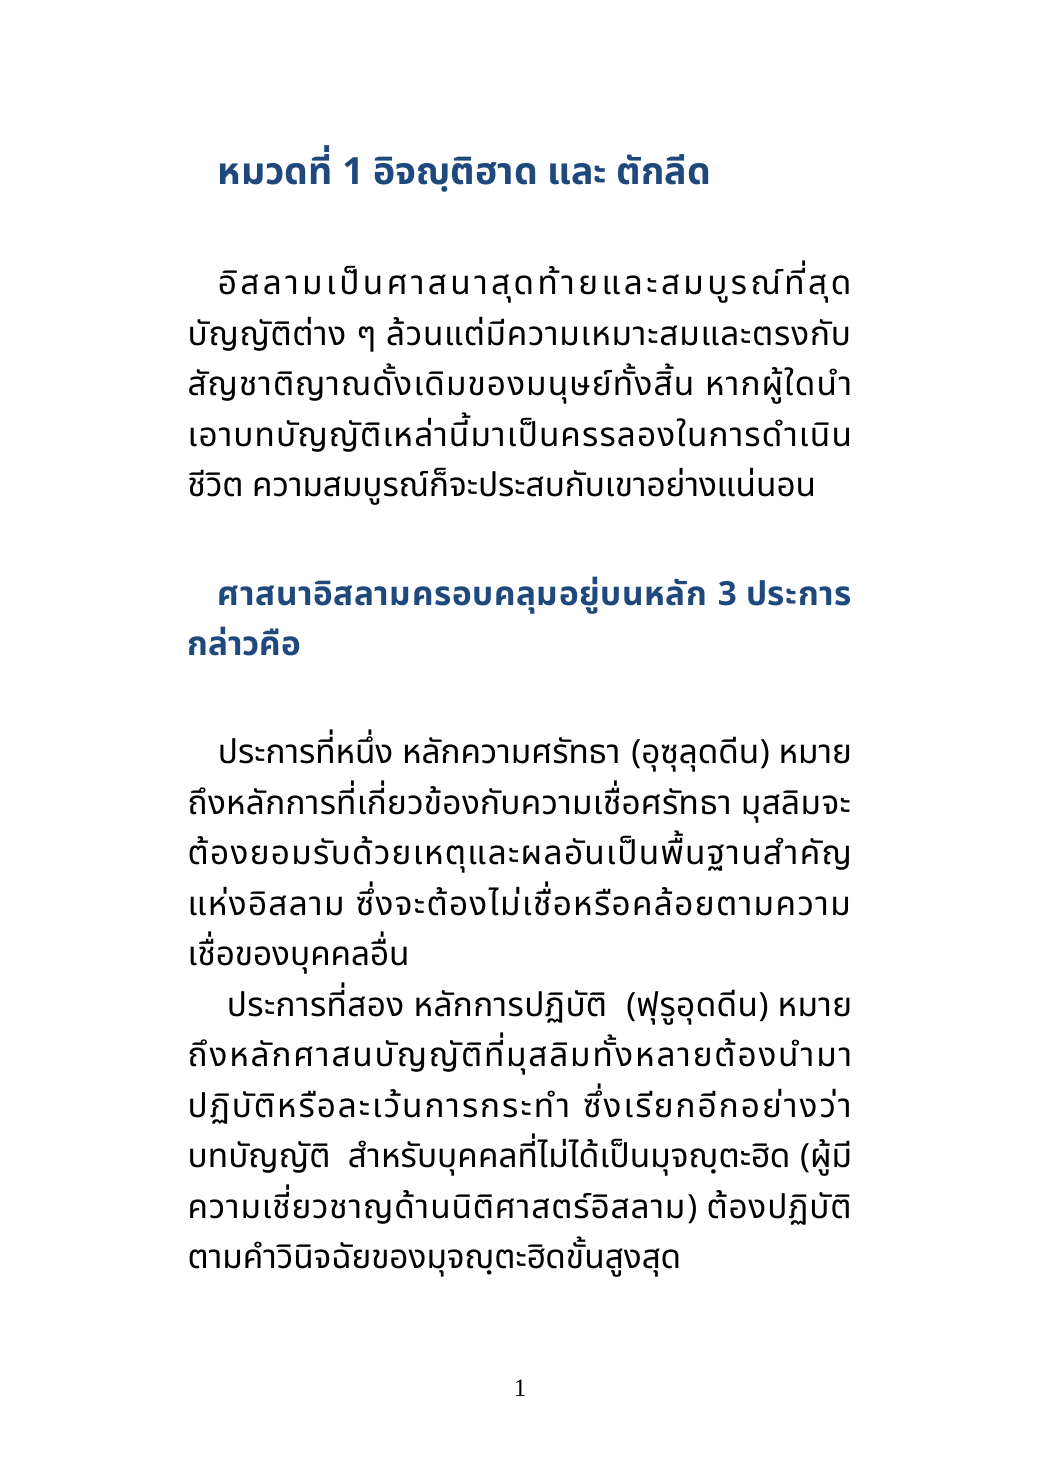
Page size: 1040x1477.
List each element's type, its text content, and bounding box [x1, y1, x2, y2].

subtitle ศาสนาอิสลามครอบคลุมอยู่บนหลัก 3 ประการ กล่าวคือ [187, 569, 852, 670]
subtitle หมวดที่ 1 อิจญฺติฮาด และ ตักลีด [187, 144, 852, 201]
text อิสลามเป็นศาสนาสุดท้ายและสมบูรณ์ที่สุด บัญญัติต่าง ๆ ล้วนแต่มีความเหมาะสมและตรงกับสัญชาติญาณดั้งเดิมของมนุษย์ทั้งสิ้น หากผู้ใดนำเอาบทบัญญัติเหล่านี้มาเป็นครรลองในการดำเนินชีวิต ความสมบูรณ์ก็จะประสบกับเขาอย่างแน่นอน [187, 259, 852, 511]
text ประการที่สอง หลักการปฏิบัติ (ฟุรูอุดดีน) หมายถึงหลักศาสนบัญญัติที่มุสลิมทั้งหลายต้องนำมาปฏิบัติหรือละเว้นการกระทำ ซึ่งเรียกอีกอย่างว่า บทบัญญัติ สำหรับบุคคลที่ไม่ได้เป็นมุจญฺตะฮิด (ผู้มีความเชี่ยวชาญด้านนิติศาสตร์อิสลาม) ต้องปฏิบัติตามคำวินิจฉัยของมุจญฺตะฮิดขั้นสูงสุด [187, 981, 852, 1284]
text ประการที่หนึ่ง หลักความศรัทธา (อุซุลุดดีน) หมายถึงหลักการที่เกี่ยวข้องกับความเชื่อศรัทธา มุสลิมจะต้องยอมรับด้วยเหตุและผลอันเป็นพื้นฐานสำคัญแห่งอิสลาม ซึ่งจะต้องไม่เชื่อหรือคล้อยตามความเชื่อของบุคคลอื่น [187, 728, 852, 981]
